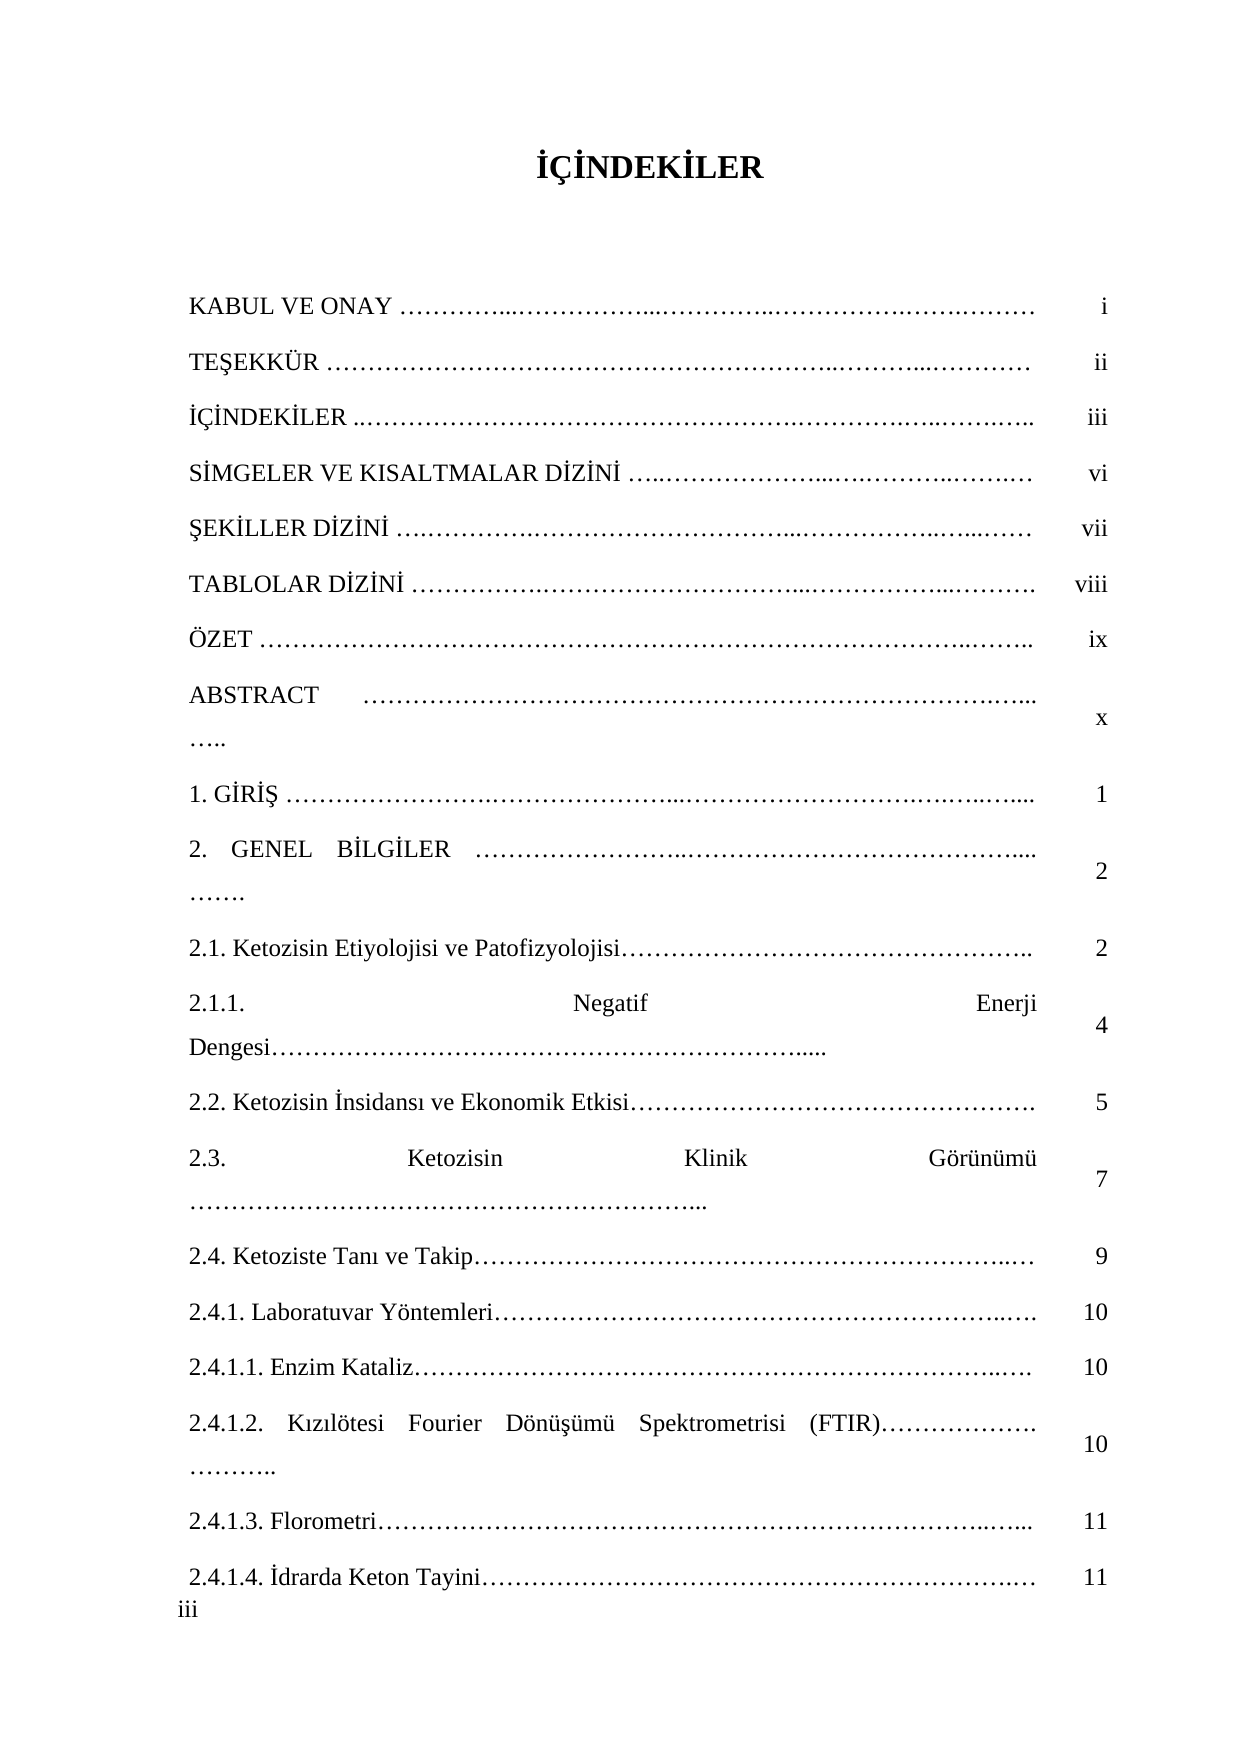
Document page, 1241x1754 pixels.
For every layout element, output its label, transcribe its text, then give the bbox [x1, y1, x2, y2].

table_cell TABLOLAR DİZİNİ …………….…………………………...……………...………. [177, 569, 1048, 624]
table_cell 5 [1048, 1087, 1119, 1143]
text İÇİNDEKİLER [177, 148, 1122, 186]
table_header KABUL VE ONAY …………...……………...…………..…………….…….……… [177, 291, 1048, 347]
table_cell 2.4.1.3. Florometri………………………………………………………………..…... [177, 1506, 1048, 1562]
table_cell 4 [1048, 989, 1119, 1087]
table_cell iii [1048, 403, 1119, 458]
table_cell ii [1048, 347, 1119, 402]
table_cell 9 [1048, 1241, 1119, 1297]
table_cell ix [1048, 625, 1119, 680]
table_cell 2.3. Ketozisin Klinik Görünümü ……………………………………………………... [177, 1143, 1048, 1241]
table_cell 2 [1048, 834, 1119, 933]
table_cell ABSTRACT ………………………………………………………………….…...….. [177, 680, 1048, 779]
table_cell SİMGELER VE KISALTMALAR DİZİNİ …..………………...….………..…….… [177, 458, 1048, 513]
table_cell 7 [1048, 1143, 1119, 1241]
table_cell 2. GENEL BİLGİLER ……………………..…………………………………....……. [177, 834, 1048, 933]
table_cell TEŞEKKÜR ……………………………………………………..………...………… [177, 347, 1048, 402]
table_cell 1 [1048, 779, 1119, 834]
table_cell 1. GİRİŞ …………………….…………………...……………………….….…..….... [177, 779, 1048, 834]
table_cell 2.1.1. Negatif Enerji Dengesi………………………………………………………..... [177, 989, 1048, 1087]
table_cell 2.4. Ketoziste Tanı ve Takip………………………………………………………..… [177, 1241, 1048, 1297]
table_cell 2 [1048, 933, 1119, 988]
table_header i [1048, 291, 1119, 347]
table_cell 10 [1048, 1297, 1119, 1352]
table_cell 2.4.1.2. Kızılötesi Fourier Dönüşümü Spektrometrisi (FTIR)……………….……….. [177, 1408, 1048, 1506]
table_cell viii [1048, 569, 1119, 624]
table_cell x [1048, 680, 1119, 779]
table_cell 2.4.1. Laboratuvar Yöntemleri……………………………………………………..…. [177, 1297, 1048, 1352]
table_cell ŞEKİLLER DİZİNİ ….………….…………………………...……………..…...…… [177, 514, 1048, 569]
table_cell 2.1. Ketozisin Etiyolojisi ve Patofizyolojisi………………………………………….. [177, 933, 1048, 988]
table_cell 10 [1048, 1408, 1119, 1506]
table_cell İÇİNDEKİLER ..…………………………………………….………….…..…….….. [177, 403, 1048, 458]
table_cell 11 [1048, 1506, 1119, 1562]
table_cell 10 [1048, 1352, 1119, 1408]
table_cell vii [1048, 514, 1119, 569]
table_cell 2.4.1.1. Enzim Kataliz……………………………………………………………..…. [177, 1352, 1048, 1408]
table_cell 11 [1048, 1562, 1119, 1591]
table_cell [177, 1562, 1048, 1591]
table_cell ÖZET …………………………………………………………………………..…….. [177, 625, 1048, 680]
table_cell vi [1048, 458, 1119, 513]
table_cell 2.2. Ketozisin İnsidansı ve Ekonomik Etkisi…………………………………………. [177, 1087, 1048, 1143]
